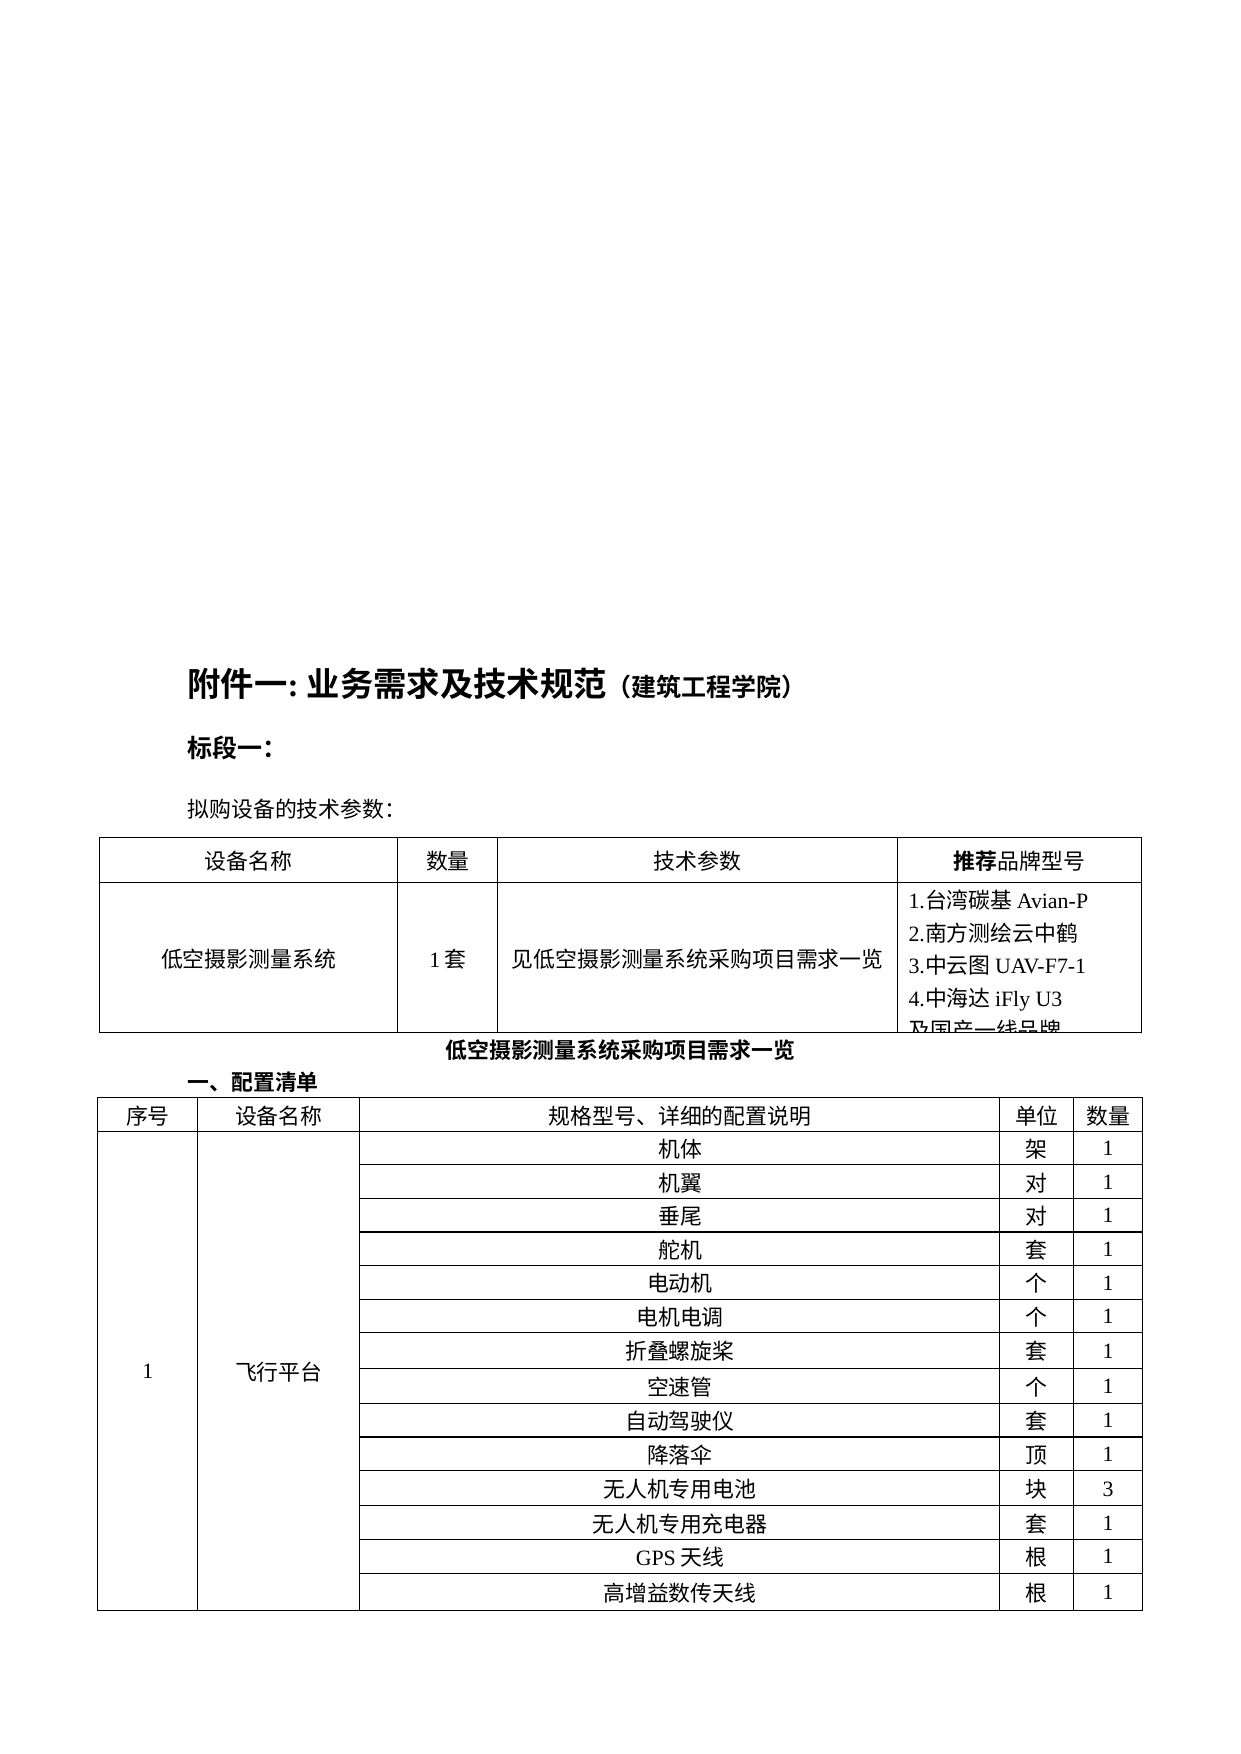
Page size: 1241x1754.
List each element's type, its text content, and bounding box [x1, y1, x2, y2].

table_cell 1 [1074, 1233, 1142, 1265]
table_cell 块 [1000, 1471, 1073, 1505]
table_cell 套 [1000, 1404, 1073, 1436]
table_cell 无人机专用充电器 [360, 1506, 999, 1539]
table_cell 垂尾 [360, 1199, 999, 1231]
table_header 技术参数 [498, 838, 897, 882]
table_cell 1 [98, 1132, 197, 1610]
table_cell 电动机 [360, 1266, 999, 1298]
text 附件一: 业务需求及技术规范（建筑工程学院） [187, 649, 1053, 714]
table_header 序号 [98, 1098, 197, 1131]
table_header 规格型号、详细的配置说明 [360, 1098, 999, 1131]
table_cell 套 [1000, 1233, 1073, 1265]
table_cell 1 [1074, 1199, 1142, 1231]
table_cell 空速管 [360, 1369, 999, 1403]
table_cell 1 [1074, 1369, 1142, 1403]
table_header 推荐品牌型号 [898, 838, 1141, 882]
table_cell 根 [1000, 1574, 1073, 1610]
table_cell 对 [1000, 1165, 1073, 1198]
table_header 设备名称 [100, 838, 397, 882]
text 标段一： [187, 714, 1053, 779]
table_cell 1 [1074, 1165, 1142, 1198]
table_cell 电机电调 [360, 1300, 999, 1332]
table_cell 机体 [360, 1132, 999, 1164]
table_cell 个 [1000, 1369, 1073, 1403]
table_cell 1 [1074, 1404, 1142, 1436]
table_cell 机翼 [360, 1165, 999, 1198]
table_cell 个 [1000, 1300, 1073, 1332]
table_cell 3 [1074, 1471, 1142, 1505]
table_cell 1.台湾碳基Avian-P 2.南方测绘云中鹤 3.中云图UAV-F7-1 4.中海达iFly U3 及国产一线品牌 [898, 883, 1141, 1032]
table_cell 架 [1000, 1132, 1073, 1164]
table_cell 根 [1000, 1540, 1073, 1572]
table_cell 1 [1074, 1540, 1142, 1572]
table_cell 1 [1074, 1300, 1142, 1332]
text 低空摄影测量系统采购项目需求一览 [187, 1033, 1053, 1065]
table_header 数量 [398, 838, 497, 882]
table_cell 见低空摄影测量系统采购项目需求一览 [498, 883, 897, 1032]
table_cell 折叠螺旋桨 [360, 1333, 999, 1367]
table_cell 1 [1074, 1574, 1142, 1610]
table_cell 舵机 [360, 1233, 999, 1265]
table_cell 无人机专用电池 [360, 1471, 999, 1505]
table_header 设备名称 [198, 1098, 359, 1131]
table_header 数量 [1074, 1098, 1142, 1131]
table_cell 自动驾驶仪 [360, 1404, 999, 1436]
table_cell 对 [1000, 1199, 1073, 1231]
table_cell 个 [1000, 1266, 1073, 1298]
table_cell 1 [1074, 1266, 1142, 1298]
table_cell 低空摄影测量系统 [100, 883, 397, 1032]
table_cell 1 [1074, 1333, 1142, 1367]
table_cell 套 [1000, 1333, 1073, 1367]
table_cell 顶 [1000, 1438, 1073, 1470]
table_cell 飞行平台 [198, 1132, 359, 1610]
text 一、配置清单 [187, 1065, 1053, 1097]
table_cell 高增益数传天线 [360, 1574, 999, 1610]
table_cell 1 [1074, 1132, 1142, 1164]
table_cell 1 [1074, 1506, 1142, 1539]
text 拟购设备的技术参数： [187, 792, 1053, 824]
table_header 单位 [1000, 1098, 1073, 1131]
table_cell 降落伞 [360, 1438, 999, 1470]
table_cell 1套 [398, 883, 497, 1032]
table_cell GPS天线 [360, 1540, 999, 1572]
table_cell 套 [1000, 1506, 1073, 1539]
table_cell 1 [1074, 1438, 1142, 1470]
